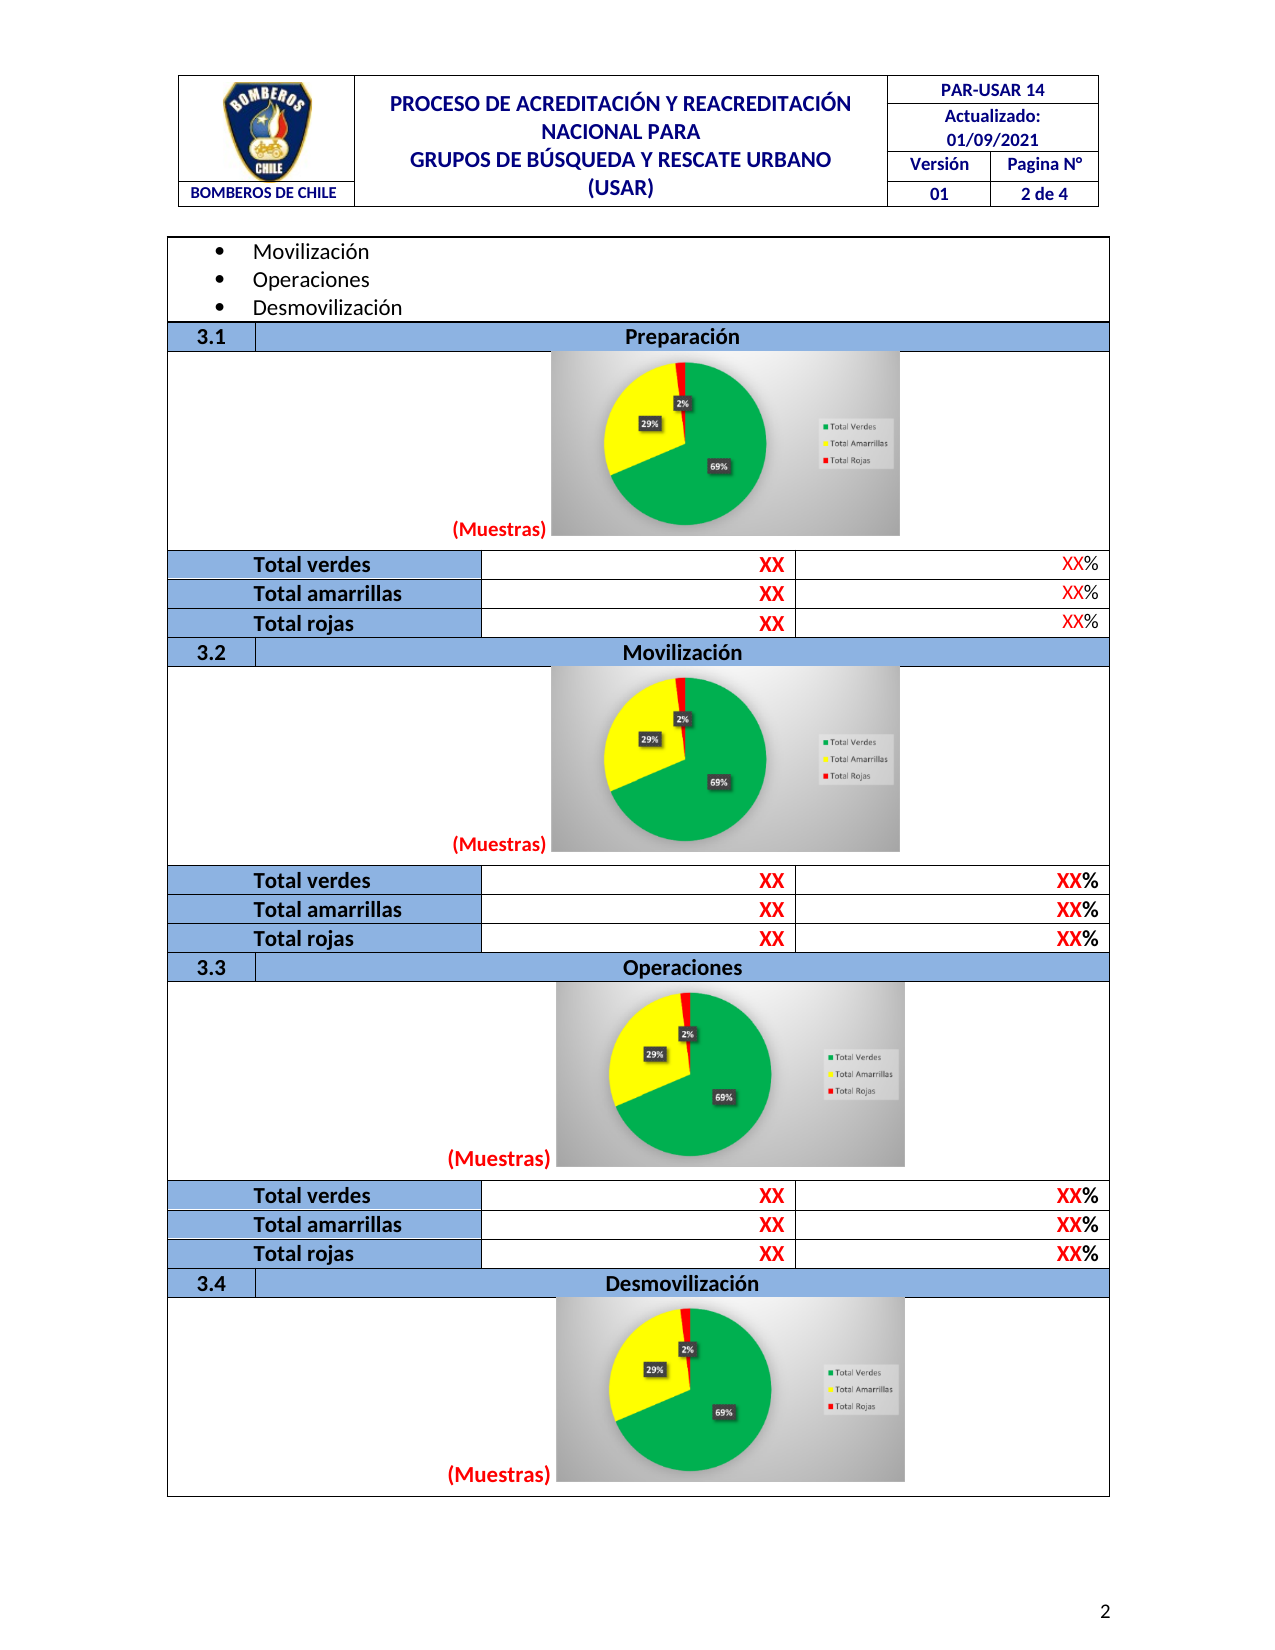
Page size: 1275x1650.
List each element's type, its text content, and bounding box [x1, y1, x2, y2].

table_cell XX [482, 866, 795, 894]
table_cell XX [482, 1240, 795, 1268]
table_cell (Muestras) [168, 667, 1109, 865]
table_cell Total rojas [168, 609, 481, 637]
table_cell Total verdes [168, 551, 481, 578]
picture [222, 82, 313, 181]
table_cell XX% [796, 1211, 1109, 1238]
table_cell Total rojas [168, 1240, 481, 1268]
table_cell XX [482, 1181, 795, 1209]
table_cell (Muestras) [168, 352, 1109, 549]
table_cell 3.2 [168, 638, 255, 666]
table_cell Desmovilización [256, 1269, 1109, 1297]
table_cell Total amarrillas [168, 1211, 481, 1238]
table_cell XX% [796, 1181, 1109, 1209]
table_cell Preparación [256, 323, 1109, 351]
picture [551, 666, 900, 852]
table_cell XX% [796, 924, 1109, 952]
picture [551, 351, 900, 536]
table_cell 3.1 [168, 323, 255, 351]
table_cell XX% [796, 580, 1109, 608]
table_cell Total verdes [168, 1181, 481, 1209]
table_cell XX% [796, 551, 1109, 578]
picture [556, 982, 905, 1167]
table_cell XX% [796, 895, 1109, 923]
table_cell XX [482, 924, 795, 952]
table_cell XX [482, 609, 795, 637]
table_cell (Muestras) [168, 1298, 1109, 1496]
table_cell Total amarrillas [168, 580, 481, 608]
table_cell Total verdes [168, 866, 481, 894]
table_cell Total amarrillas [168, 895, 481, 923]
table_cell XX% [796, 866, 1109, 894]
picture [556, 1297, 905, 1482]
table_cell XX% [796, 609, 1109, 637]
table_cell XX% [796, 1240, 1109, 1268]
table_cell XX [482, 551, 795, 578]
table_cell (Muestras) [168, 982, 1109, 1180]
table_cell XX [482, 1211, 795, 1238]
table_cell 3.4 [168, 1269, 255, 1297]
table_cell Movilización [256, 638, 1109, 666]
table_cell XX [482, 895, 795, 923]
table_cell Operaciones [256, 953, 1109, 981]
table_cell XX [482, 580, 795, 608]
table_cell Total rojas [168, 924, 481, 952]
table_cell 3.3 [168, 953, 255, 981]
